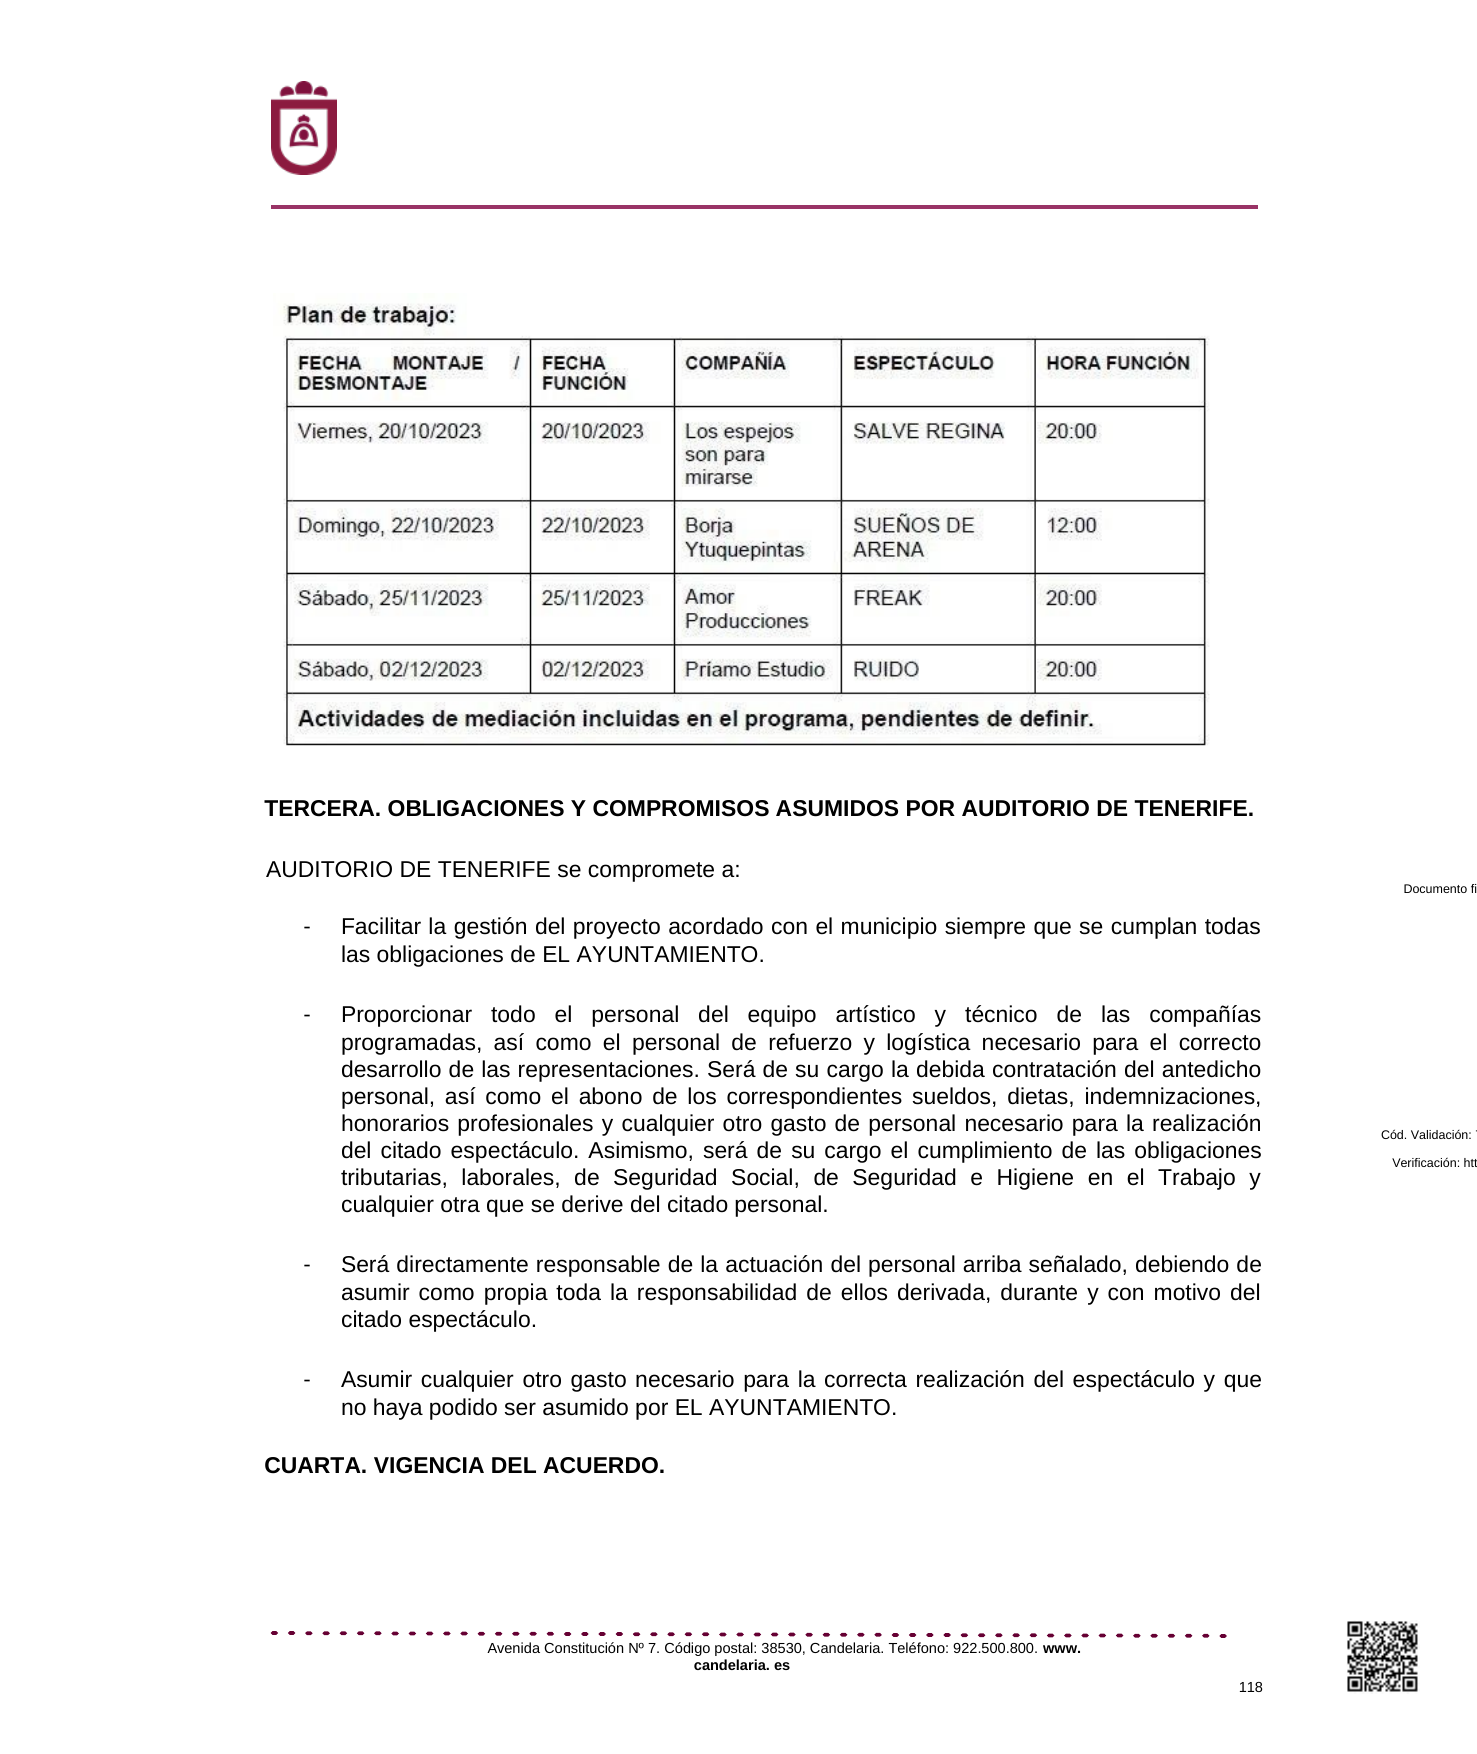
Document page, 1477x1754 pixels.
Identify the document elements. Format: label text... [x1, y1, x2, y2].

list Proporcionar todo el personal del equipo artístico y técnico de las compañías programadas, así como el personal de refuerzo y logística necesario para el correcto desarrollo de las representaciones. Será de su cargo la debida contratación del antedicho personal, así como el abono de los correspondientes sueldos, dietas, indemnizaciones, honorarios profesionales y cualquier otro gasto de personal necesario para la realización del citado espectáculo. Asimismo, será de su cargo el cumplimiento de las obligaciones tributarias, laborales, de Seguridad Social, de Seguridad e Higiene en el Trabajo y cualquier otra que se derive del citado personal. [303, 1000, 1262, 1217]
picture [1346, 1620, 1420, 1694]
list Asumir cualquier otro gasto necesario para la correcta realización del espectáculo y que no haya podido ser asumido por EL AYUNTAMIENTO. [303, 1366, 1262, 1421]
text AUDITORIO DE TENERIFE se compromete a: [266, 856, 1262, 882]
list Facilitar la gestión del proyecto acordado con el municipio siempre que se cumplan todas las obligaciones de EL AYUNTAMIENTO. [303, 912, 1262, 967]
text CUARTA. VIGENCIA DEL ACUERDO. [264, 1452, 1263, 1479]
list Será directamente responsable de la actuación del personal arriba señalado, debiendo de asumir como propia toda la responsabilidad de ellos derivada, durante y con motivo del citado espectáculo. [303, 1250, 1262, 1333]
text TERCERA. OBLIGACIONES Y COMPROMISOS ASUMIDOS POR AUDITORIO DE TENERIFE. [264, 795, 1263, 822]
picture [273, 293, 1219, 752]
picture [271, 81, 337, 175]
